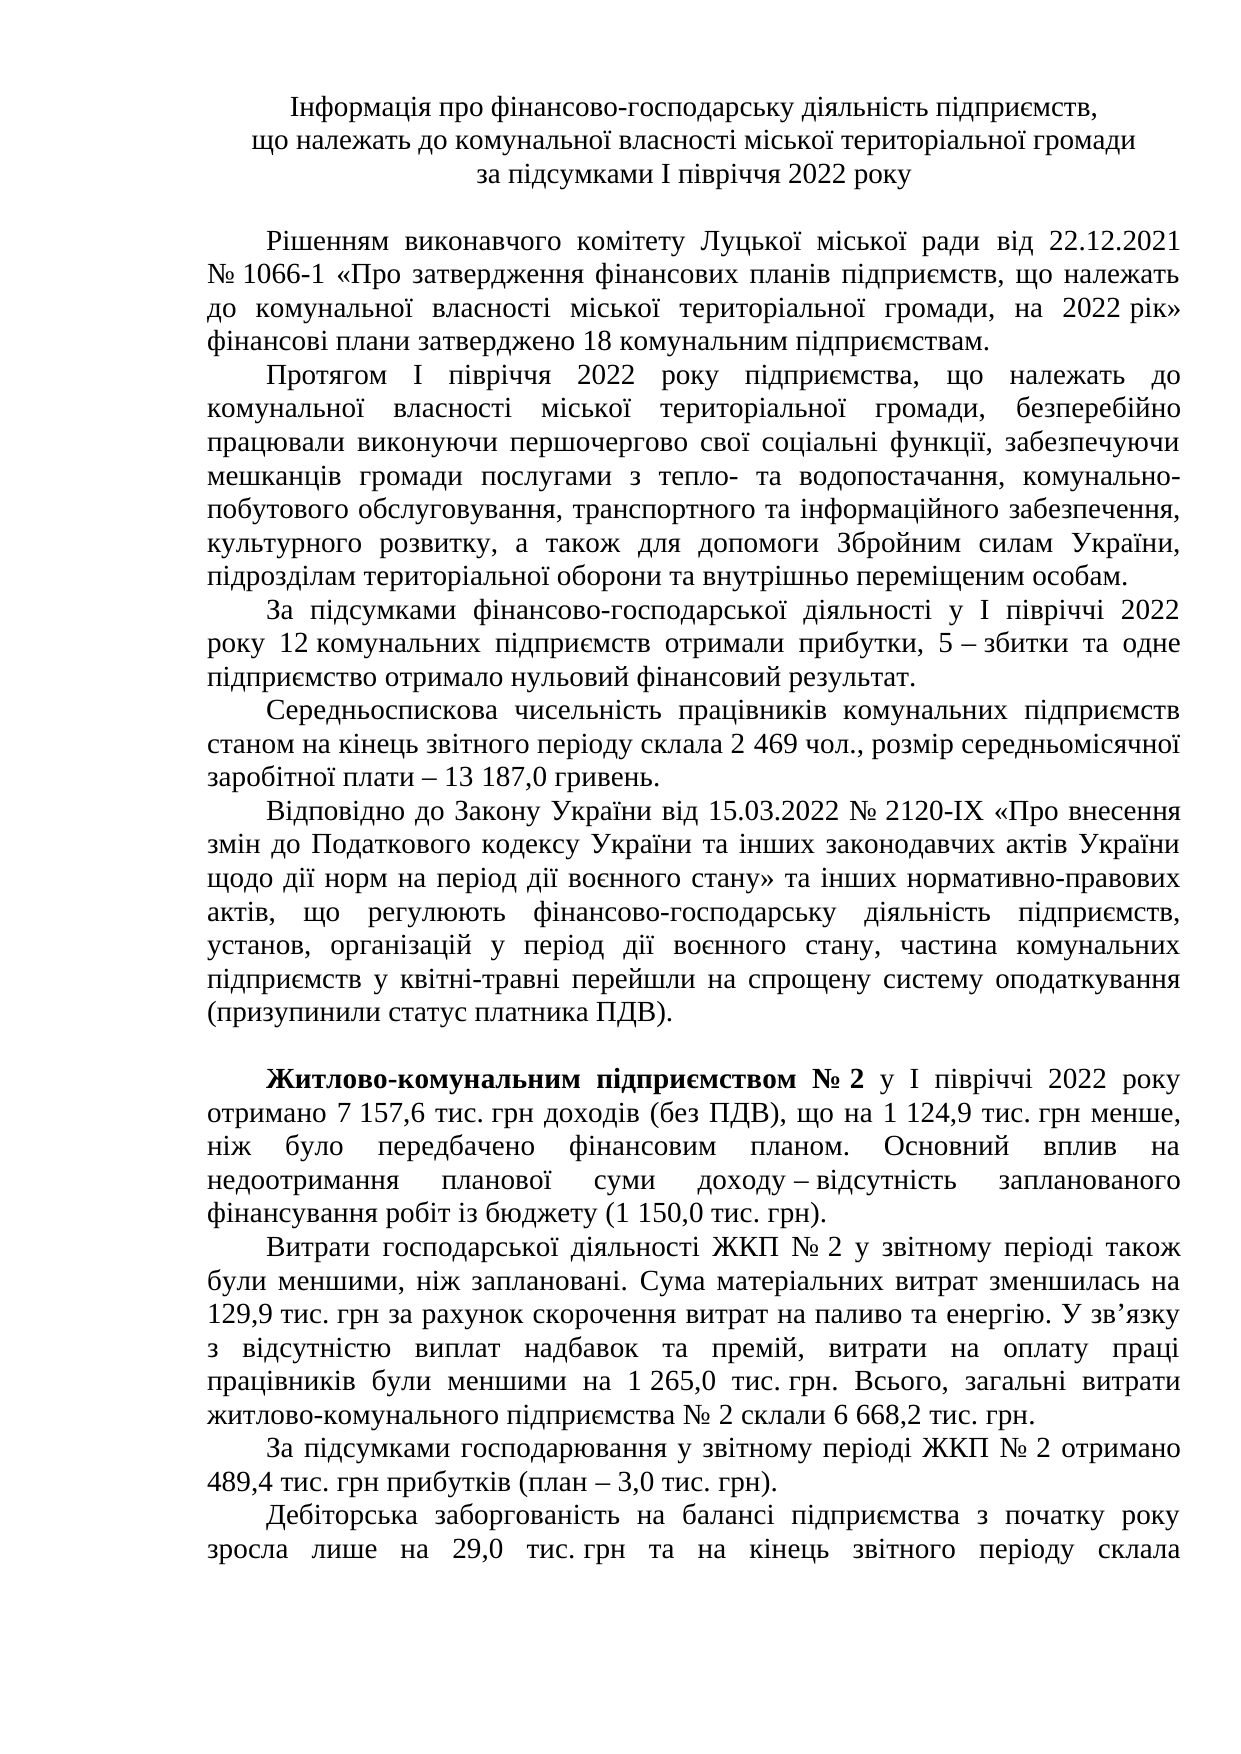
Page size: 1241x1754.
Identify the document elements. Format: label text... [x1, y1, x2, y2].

text за підсумками І півріччя 2022 року [207, 156, 1181, 189]
text що належать до комунальної власності міської територіальної громади [207, 122, 1181, 156]
text Середньоспискова чисельність працівників комунальних підприємств станом на кінець звітного періоду склала 2 469 чол., розмір середньомісячної заробітної плати – 13 187,0 гривень. [207, 692, 1181, 793]
text Витрати господарської діяльності ЖКП № 2 у звітному періоді також були меншими, ніж заплановані. Сума матеріальних витрат зменшилась на 129,9 тис. грн за рахунок скорочення витрат на паливо та енергію. У зв’язку з відсутністю виплат надбавок та премій, витрати на оплату праці працівників були меншими на 1 265,0 тис. грн. Всього, загальні витрати житлово-комунального підприємства № 2 склали 6 668,2 тис. грн. [207, 1229, 1181, 1430]
text За підсумками фінансово-господарської діяльності у І півріччі 2022 року 12 комунальних підприємств отримали прибутки, 5 – збитки та одне підприємство отримало нульовий фінансовий результат. [207, 592, 1181, 692]
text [207, 1497, 1181, 1564]
text За підсумками господарювання у звітному періоді ЖКП № 2 отримано 489,4 тис. грн прибутків (план – 3,0 тис. грн). [207, 1430, 1181, 1497]
text Інформація про фінансово-господарську діяльність підприємств, [207, 89, 1181, 122]
text Рішенням виконавчого комітету Луцької міської ради від 22.12.2021 № 1066-1 «Про затвердження фінансових планів підприємств, що належать до комунальної власності міської територіальної громади, на 2022 рік» фінансові плани затверджено 18 комунальним підприємствам. [207, 223, 1181, 357]
text Житлово-комунальним підприємством № 2 у І півріччі 2022 року отримано 7 157,6 тис. грн доходів (без ПДВ), що на 1 124,9 тис. грн менше, ніж було передбачено фінансовим планом. Основний вплив на недоотримання планової суми доходу – відсутність запланованого фінансування робіт із бюджету (1 150,0 тис. грн). [207, 1061, 1181, 1229]
text Протягом І півріччя 2022 року підприємства, що належать до комунальної власності міської територіальної громади, безперебійно працювали виконуючи першочергово свої соціальні функції, забезпечуючи мешканців громади послугами з тепло- та водопостачання, комунально-побутового обслуговування, транспортного та інформаційного забезпечення, культурного розвитку, а також для допомоги Збройним силам України, підрозділам територіальної оборони та внутрішньо переміщеним особам. [207, 357, 1181, 592]
text Відповідно до Закону України від 15.03.2022 № 2120-IX «Про внесення змін до Податкового кодексу України та інших законодавчих актів України щодо дії норм на період дії воєнного стану» та інших нормативно-правових актів, що регулюють фінансово-господарську діяльність підприємств, установ, організацій у період дії воєнного стану, частина комунальних підприємств у квітні-травні перейшли на спрощену систему оподаткування (призупинили статус платника ПДВ). [207, 793, 1181, 1028]
